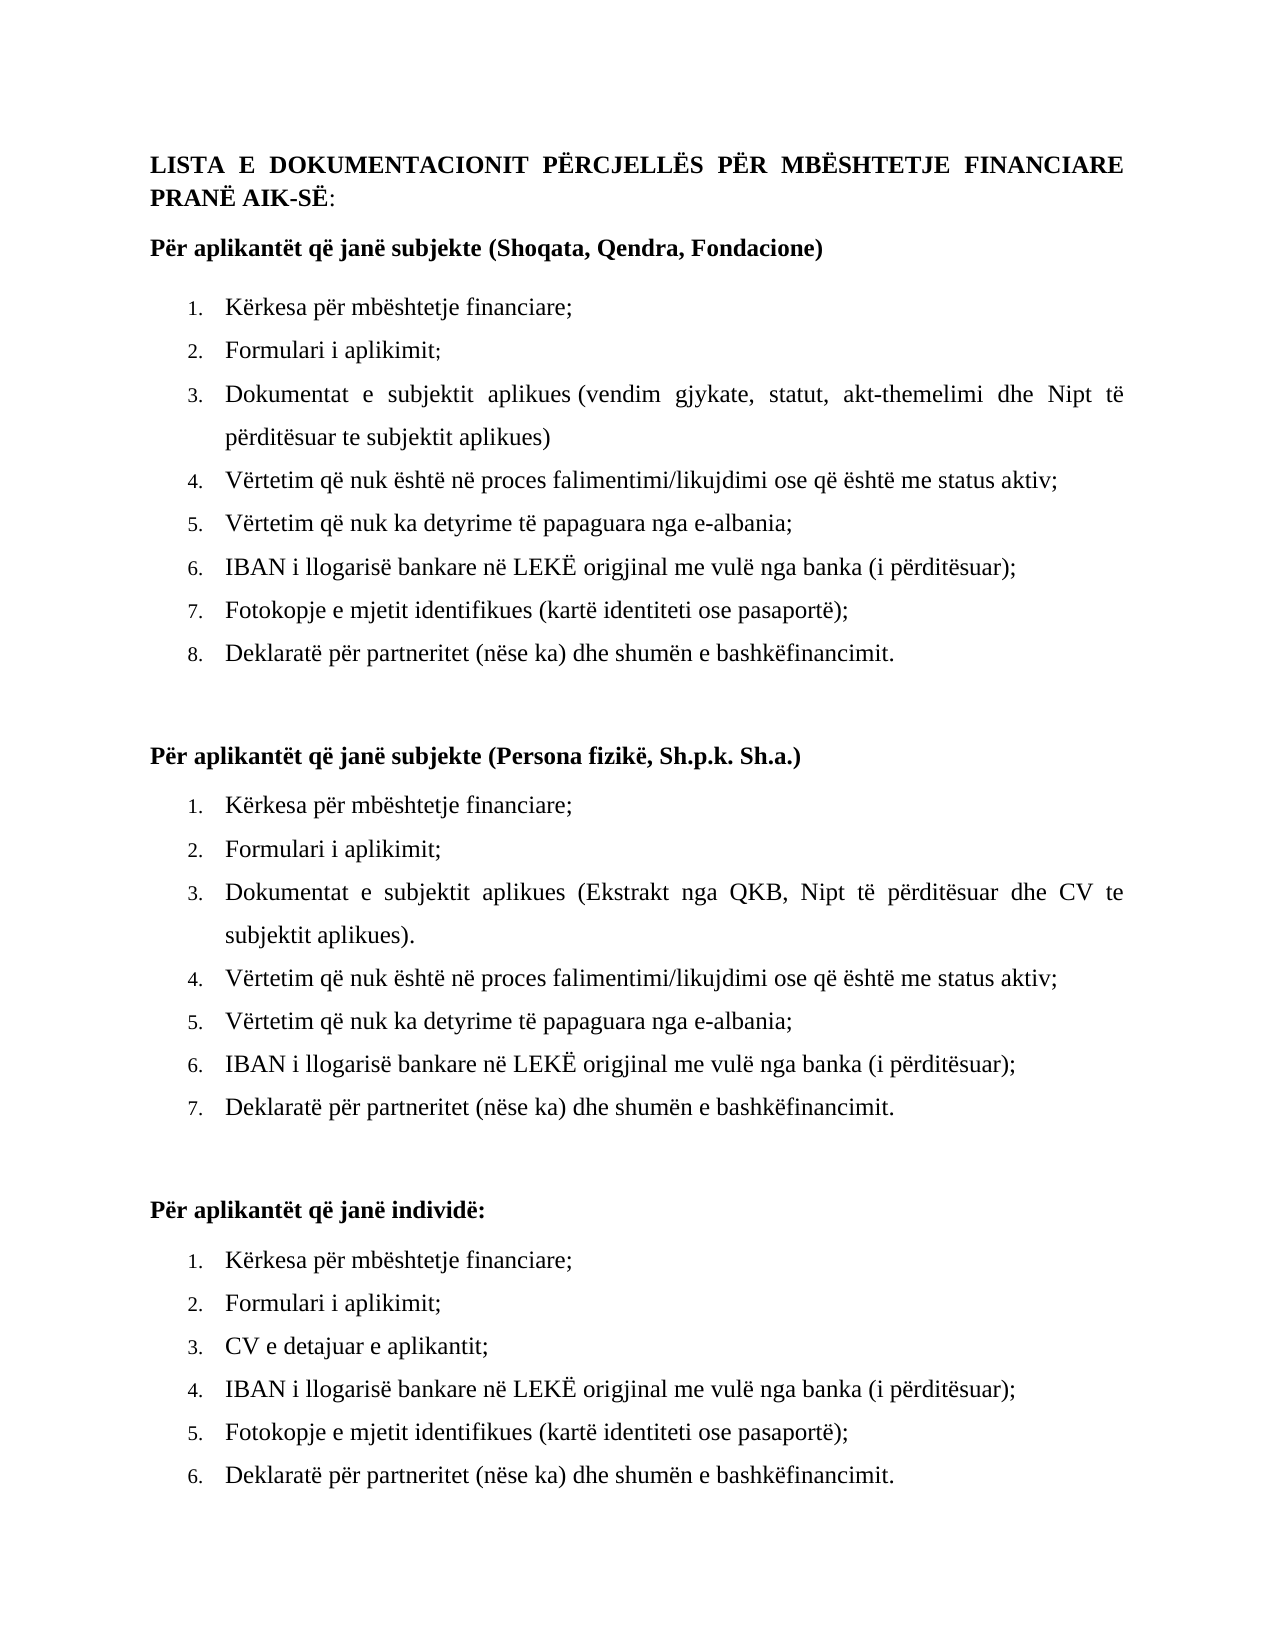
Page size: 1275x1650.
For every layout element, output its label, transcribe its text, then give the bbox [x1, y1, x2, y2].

list Deklaratë për partneritet (nëse ka) dhe shumën e bashkëfinancimit. [187, 638, 1125, 667]
list Vërtetim që nuk është në proces falimentimi/likujdimi ose që është me status aktiv; [187, 963, 1125, 992]
list Vërtetim që nuk është në proces falimentimi/likujdimi ose që është me status aktiv; [187, 465, 1125, 494]
text LISTA E DOKUMENTACIONIT PËRCJELLËS PËR MBËSHTETJE FINANCIARE PRANË AIK-SË: [150, 150, 1125, 212]
list Deklaratë për partneritet (nëse ka) dhe shumën e bashkëfinancimit. [187, 1461, 1125, 1489]
list Formulari i aplikimit; [187, 834, 1125, 862]
list Dokumentat e subjektit aplikues (vendim gjykate, statut, akt-themelimi dhe Nipt të përditësuar te subjektit aplikues) [187, 379, 1125, 451]
list IBAN i llogarisë bankare në LEKË origjinal me vulë nga banka (i përditësuar); [187, 552, 1125, 580]
list Fotokopje e mjetit identifikues (kartë identiteti ose pasaportë); [187, 595, 1125, 623]
list Formulari i aplikimit; [187, 1288, 1125, 1317]
list Formulari i aplikimit; [187, 336, 1125, 365]
list IBAN i llogarisë bankare në LEKË origjinal me vulë nga banka (i përditësuar); [187, 1374, 1125, 1403]
text Për aplikantët që janë individë: [150, 1195, 1125, 1224]
list Kërkesa për mbështetje financiare; [187, 791, 1125, 819]
list IBAN i llogarisë bankare në LEKË origjinal me vulë nga banka (i përditësuar); [187, 1049, 1125, 1078]
list CV e detajuar e aplikantit; [187, 1331, 1125, 1360]
text Për aplikantët që janë subjekte (Persona fizikë, Sh.p.k. Sh.a.) [150, 741, 1125, 769]
text Për aplikantët që janë subjekte (Shoqata, Qendra, Fondacione) [150, 233, 1125, 261]
list Vërtetim që nuk ka detyrime të papaguara nga e-albania; [187, 1006, 1125, 1035]
list Kërkesa për mbështetje financiare; [187, 1245, 1125, 1274]
list Kërkesa për mbështetje financiare; [187, 292, 1125, 321]
list Fotokopje e mjetit identifikues (kartë identiteti ose pasaportë); [187, 1417, 1125, 1446]
list Dokumentat e subjektit aplikues (Ekstrakt nga QKB, Nipt të përditësuar dhe CV te subjektit aplikues). [187, 877, 1125, 949]
list Vërtetim që nuk ka detyrime të papaguara nga e-albania; [187, 508, 1125, 537]
list Deklaratë për partneritet (nëse ka) dhe shumën e bashkëfinancimit. [187, 1092, 1125, 1121]
